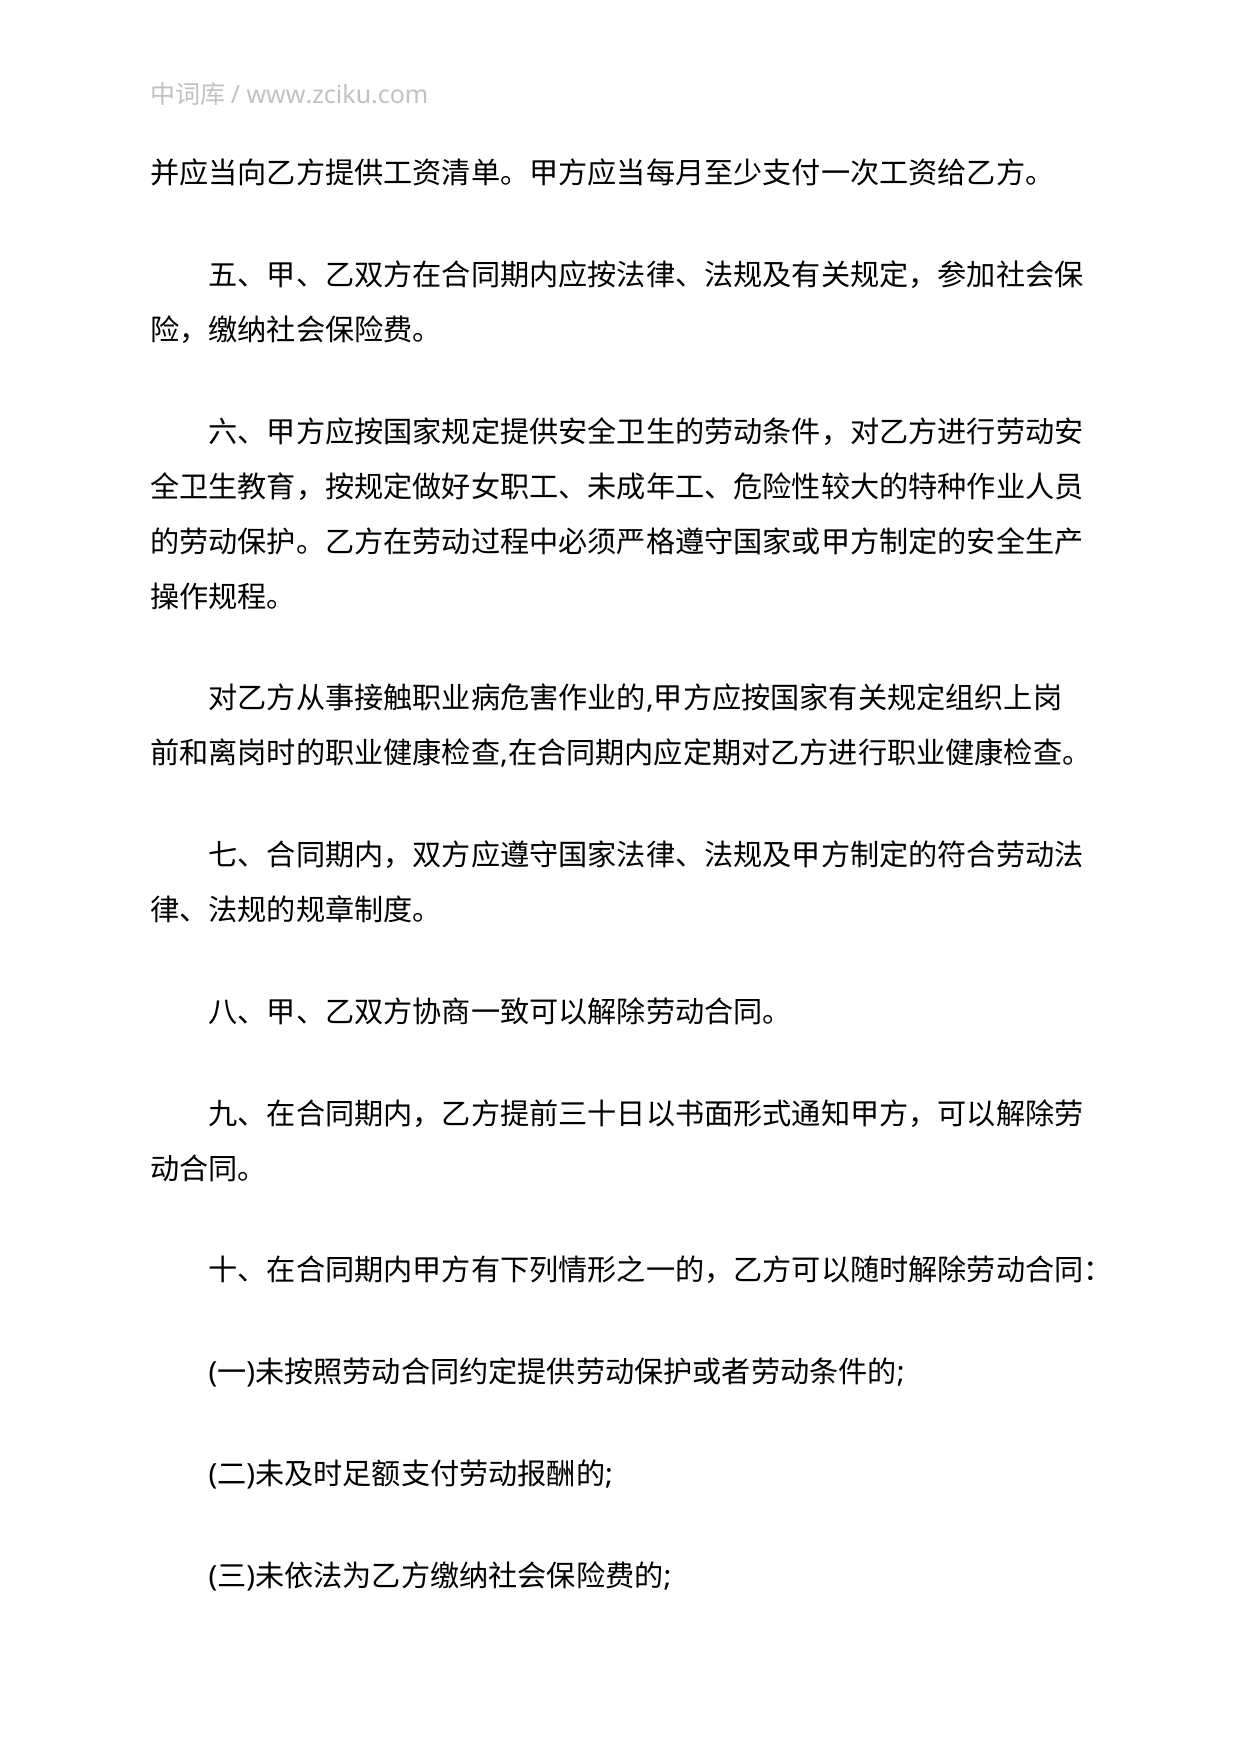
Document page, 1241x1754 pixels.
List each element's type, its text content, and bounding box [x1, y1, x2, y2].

text 五、甲、乙双方在合同期内应按法律、法规及有关规定，参加社会保险，缴纳社会保险费。 [150, 252, 1090, 349]
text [150, 150, 1090, 192]
text (一)未按照劳动合同约定提供劳动保护或者劳动条件的; [150, 1349, 1090, 1391]
text 七、合同期内，双方应遵守国家法律、法规及甲方制定的符合劳动法律、法规的规章制度。 [150, 832, 1090, 929]
text (三)未依法为乙方缴纳社会保险费的; [150, 1553, 1090, 1595]
text (二)未及时足额支付劳动报酬的; [150, 1451, 1090, 1493]
text 九、在合同期内，乙方提前三十日以书面形式通知甲方，可以解除劳动合同。 [150, 1090, 1090, 1187]
text 对乙方从事接触职业病危害作业的,甲方应按国家有关规定组织上岗前和离岗时的职业健康检查,在合同期内应定期对乙方进行职业健康检查。 [150, 675, 1090, 772]
text 八、甲、乙双方协商一致可以解除劳动合同。 [150, 988, 1090, 1031]
text 十、在合同期内甲方有下列情形之一的，乙方可以随时解除劳动合同： [150, 1247, 1090, 1289]
text 六、甲方应按国家规定提供安全卫生的劳动条件，对乙方进行劳动安全卫生教育，按规定做好女职工、未成年工、危险性较大的特种作业人员的劳动保护。乙方在劳动过程中必须严格遵守国家或甲方制定的安全生产操作规程。 [150, 408, 1090, 615]
